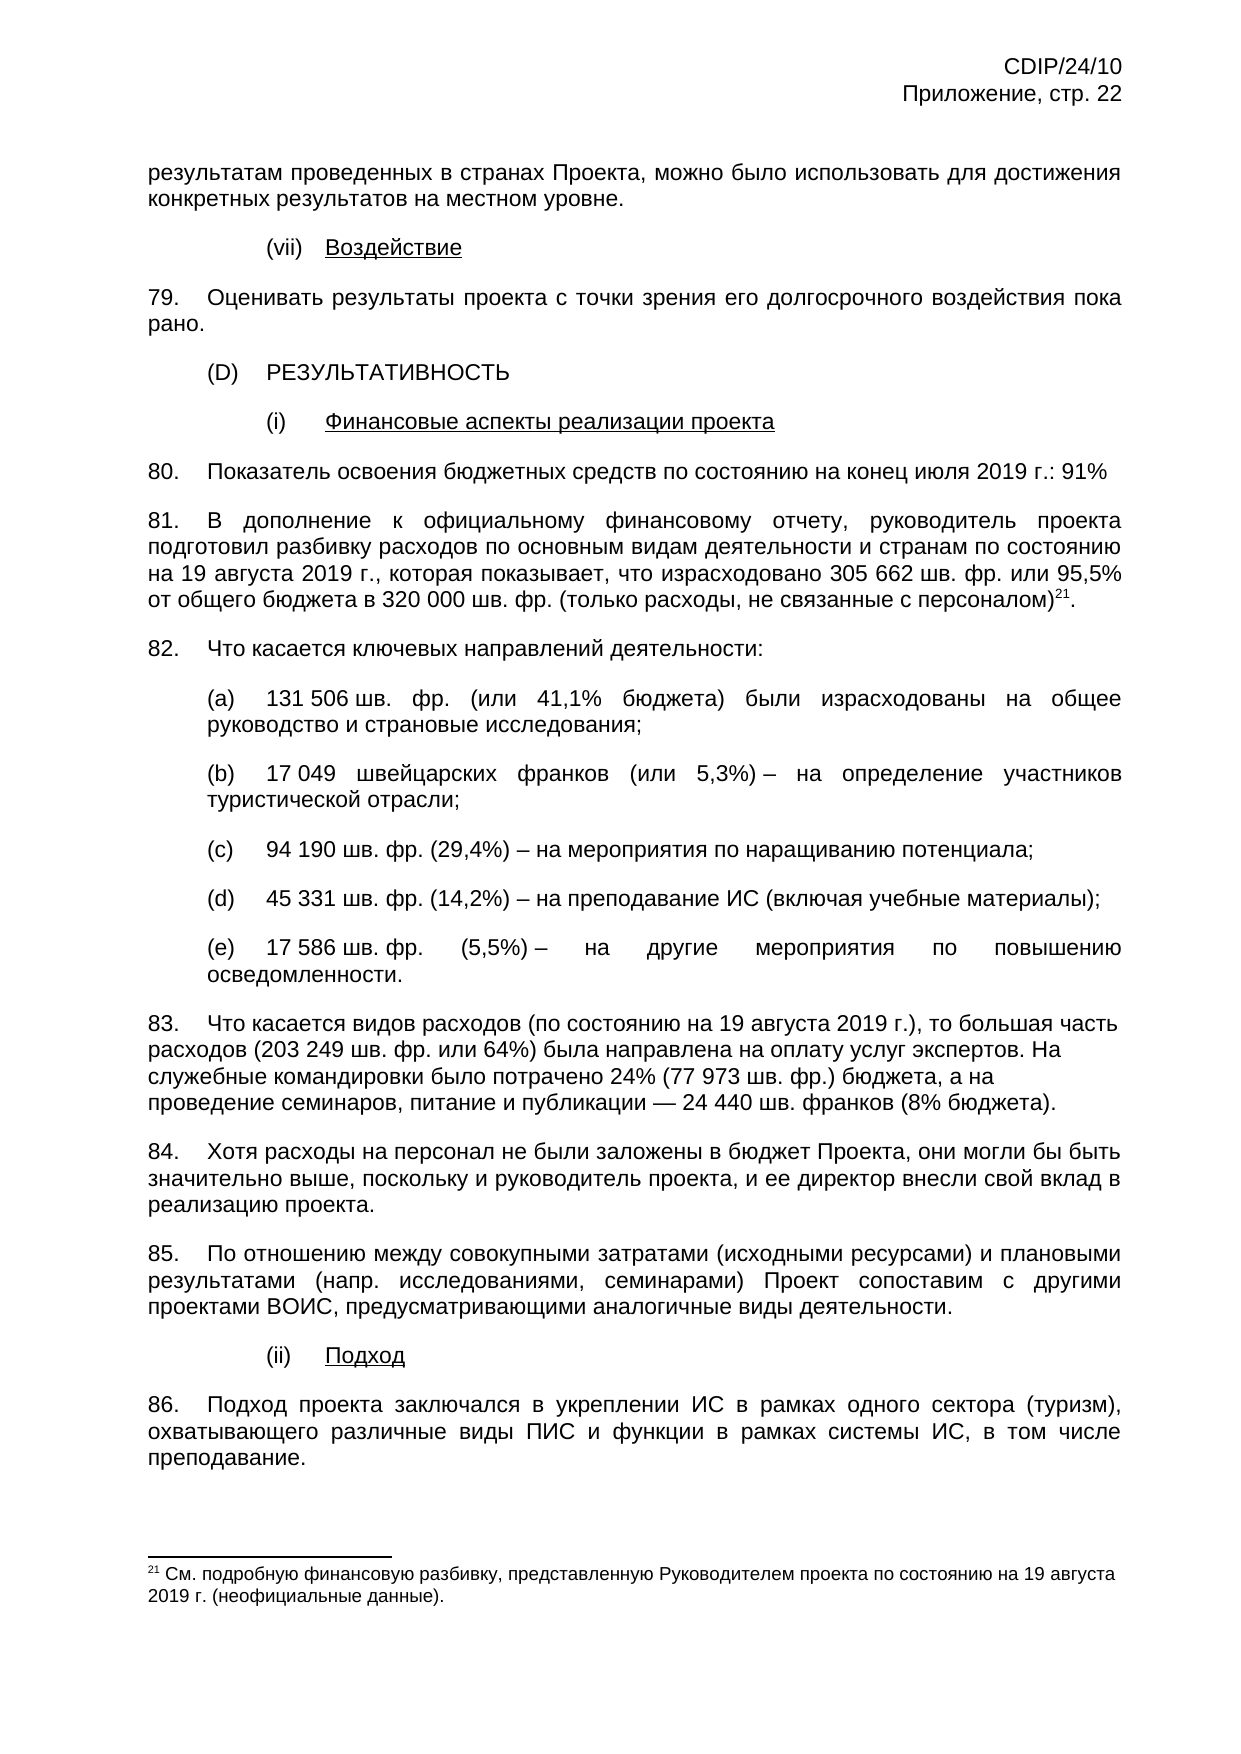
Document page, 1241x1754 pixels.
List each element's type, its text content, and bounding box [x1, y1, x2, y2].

subtitle Финансовые аспекты реализации проекта [266, 408, 1122, 435]
text Оценивать результаты проекта с точки зрения его долгосрочного воздействия пока рано. [148, 283, 1122, 336]
subtitle Подход [266, 1342, 1122, 1368]
text Что касается видов расходов (по состоянию на 19 августа 2019 г.), то большая часть расходов (203 249 шв. фр. или 64%) была направлена на оплату услуг экспертов. На служебные командировки было потрачено 24% (77 973 шв. фр.) бюджета, а на проведение семинаров, питание и публикации — 24 440 шв. франков (8% бюджета). [148, 1010, 1122, 1115]
text По отношению между совокупными затратами (исходными ресурсами) и плановыми результатами (напр. исследованиями, семинарами) Проект сопоставим с другими проектами ВОИС, предусматривающими аналогичные виды деятельности. [148, 1240, 1122, 1319]
list 17 049 швейцарских франков (или 5,3%) – на определение участников туристической отрасли; [207, 760, 1122, 813]
subtitle Воздействие [266, 234, 1122, 261]
text Показатель освоения бюджетных средств по состоянию на конец июля 2019 г.: 91% [148, 458, 1122, 484]
text Хотя расходы на персонал не были заложены в бюджет Проекта, они могли бы быть значительно выше, поскольку и руководитель проекта, и ее директор внесли свой вклад в реализацию проекта. [148, 1138, 1122, 1217]
list 131 506 шв. фр. (или 41,1% бюджета) были израсходованы на общее руководство и страновые исследования; [207, 684, 1122, 737]
list 94 190 шв. фр. (29,4%) – на мероприятия по наращиванию потенциала; [207, 836, 1122, 862]
list 45 331 шв. фр. (14,2%) – на преподавание ИС (включая учебные материалы); [207, 885, 1122, 911]
subtitle Результативность [207, 359, 1122, 385]
text Что касается ключевых направлений деятельности: [148, 635, 1122, 662]
text В дополнение к официальному финансовому отчету, руководитель проекта подготовил разбивку расходов по основным видам деятельности и странам по состоянию на 19 августа 2019 г., которая показывает, что израсходовано 305 662 шв. фр. или 95,5% от общего бюджета в 320 000 шв. фр. (только расходы, не связанные с персоналом). [148, 507, 1122, 612]
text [148, 158, 1122, 211]
text Подход проекта заключался в укреплении ИС в рамках одного сектора (туризм), охватывающего различные виды ПИС и функции в рамках системы ИС, в том числе преподавание. [148, 1391, 1122, 1471]
list 17 586 шв. фр. (5,5%) – на другие мероприятия по повышению осведомленности. [207, 934, 1122, 987]
